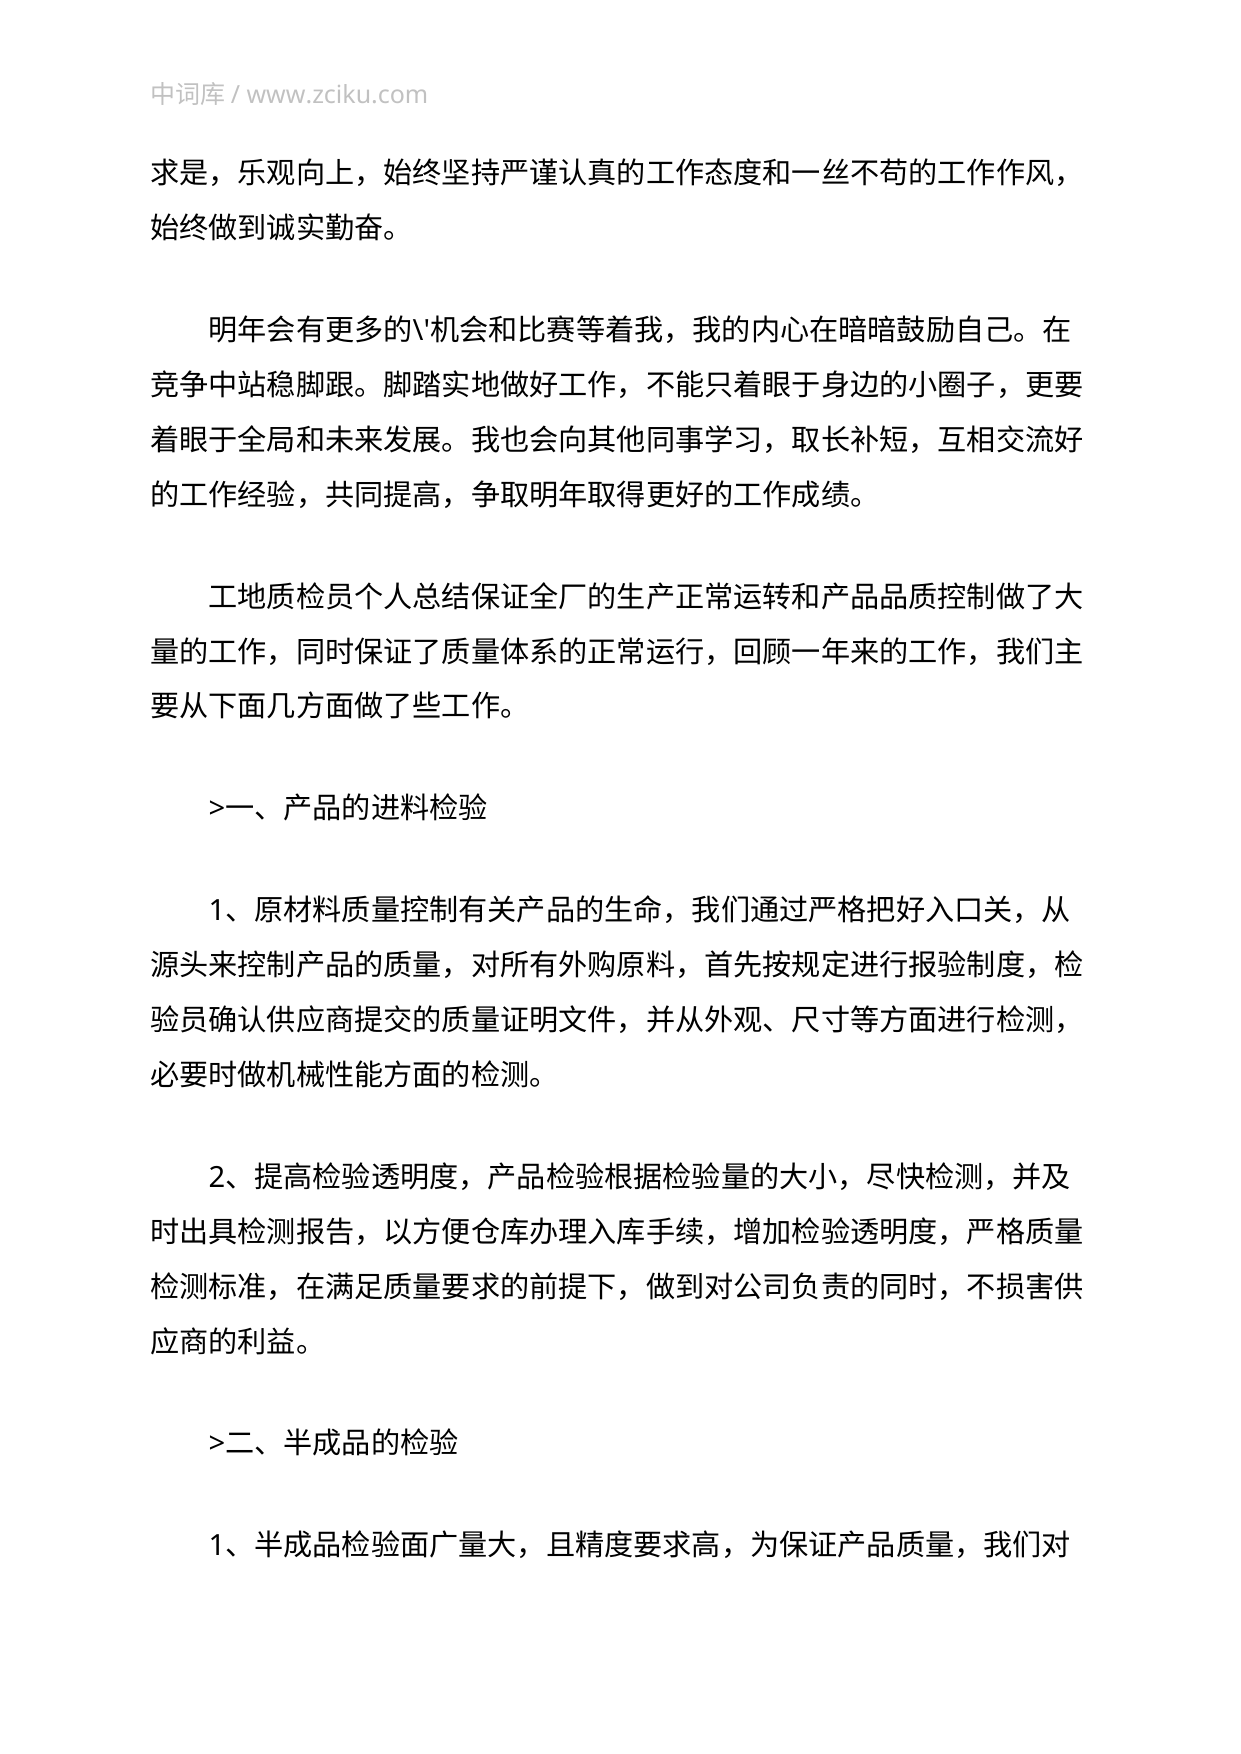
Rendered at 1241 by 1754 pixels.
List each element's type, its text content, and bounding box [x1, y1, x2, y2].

text 工地质检员个人总结保证全厂的生产正常运转和产品品质控制做了大量的工作，同时保证了质量体系的正常运行，回顾一年来的工作，我们主要从下面几方面做了些工作。 [150, 573, 1090, 725]
text 1、原材料质量控制有关产品的生命，我们通过严格把好入口关，从源头来控制产品的质量，对所有外购原料，首先按规定进行报验制度，检验员确认供应商提交的质量证明文件，并从外观、尺寸等方面进行检测，必要时做机械性能方面的检测。 [150, 887, 1090, 1094]
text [150, 150, 1090, 247]
text >一、产品的进料检验 [150, 785, 1090, 827]
text 明年会有更多的\'机会和比赛等着我，我的内心在暗暗鼓励自己。在竞争中站稳脚跟。脚踏实地做好工作，不能只着眼于身边的小圈子，更要着眼于全局和未来发展。我也会向其他同事学习，取长补短，互相交流好的工作经验，共同提高，争取明年取得更好的工作成绩。 [150, 307, 1090, 514]
text 2、提高检验透明度，产品检验根据检验量的大小，尽快检测，并及时出具检测报告，以方便仓库办理入库手续，增加检验透明度，严格质量检测标准，在满足质量要求的前提下，做到对公司负责的同时，不损害供应商的利益。 [150, 1153, 1090, 1360]
text >二、半成品的检验 [150, 1420, 1090, 1462]
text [150, 1522, 1090, 1564]
